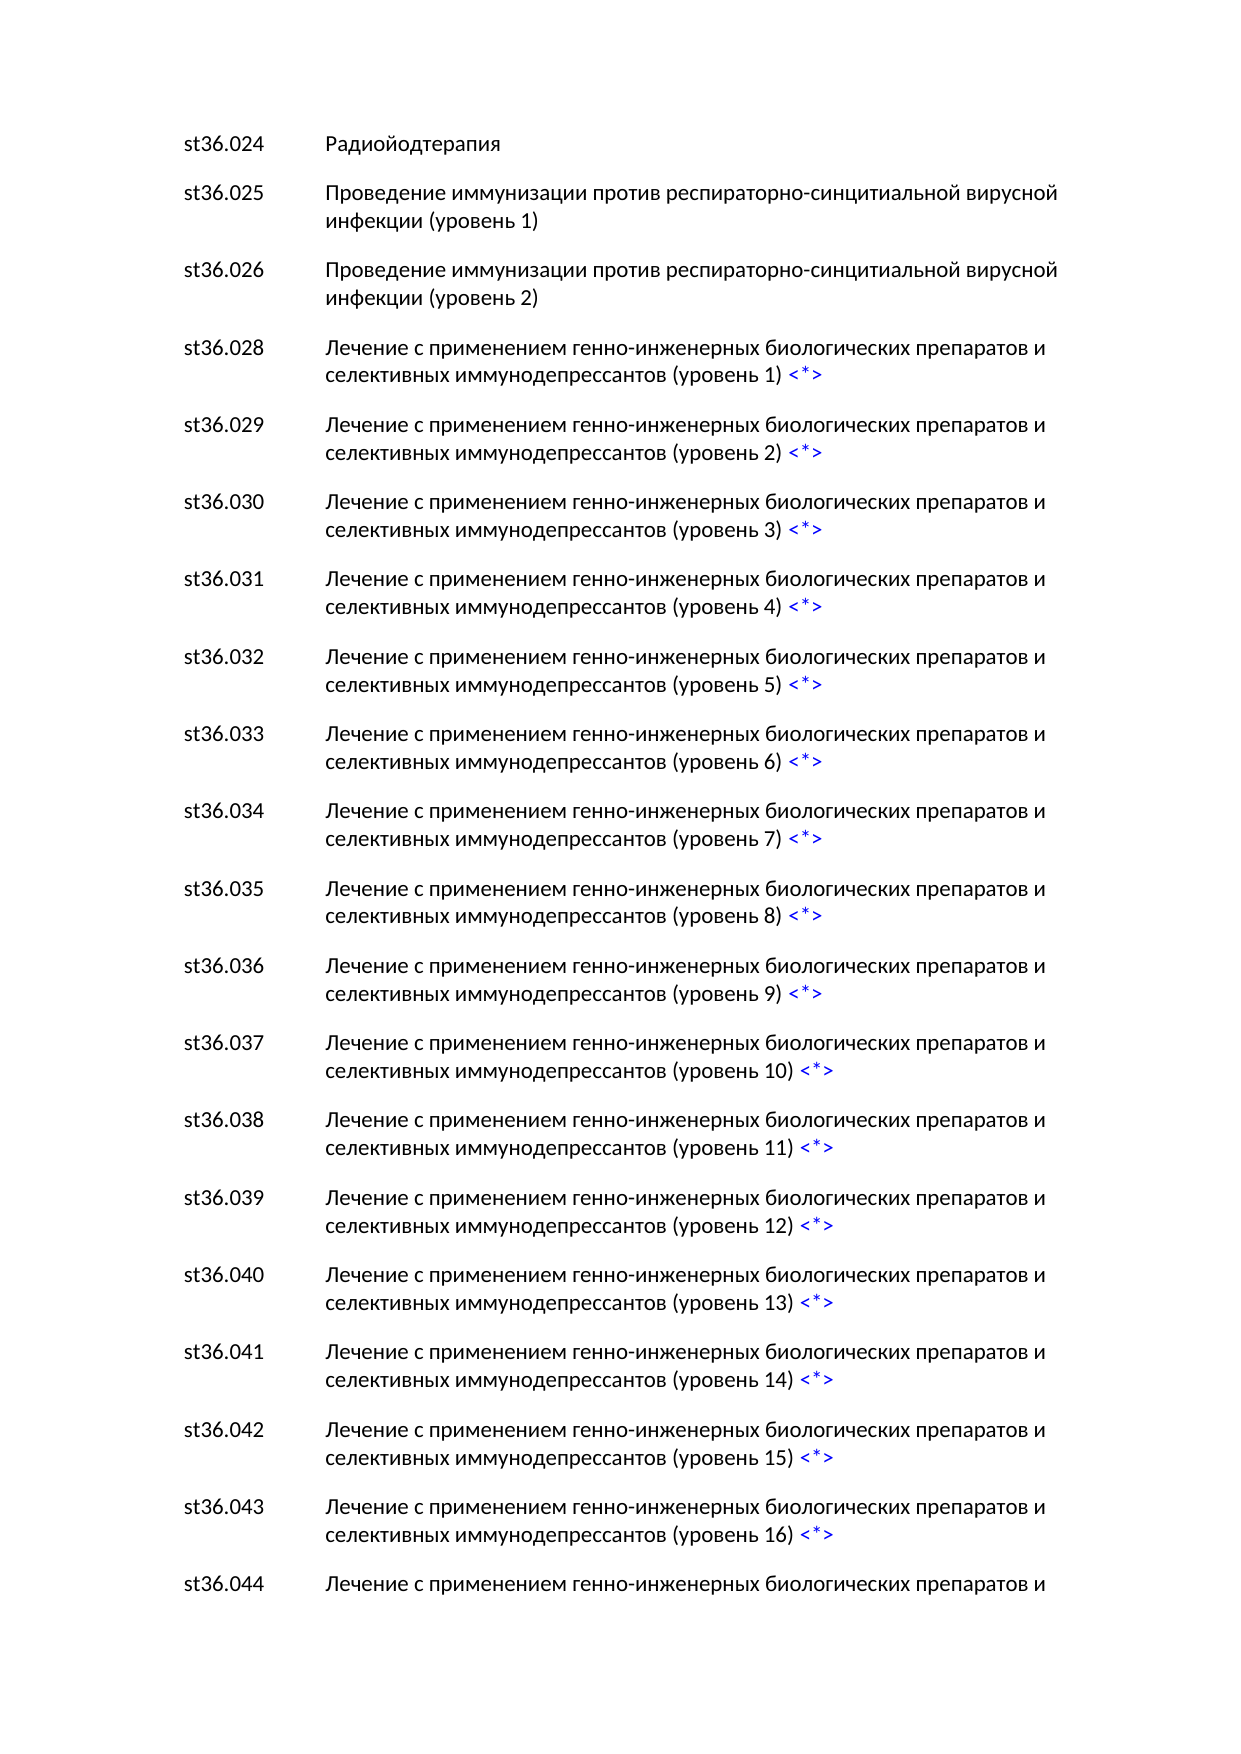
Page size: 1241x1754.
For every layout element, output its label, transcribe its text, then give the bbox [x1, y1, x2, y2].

table_cell st36.039 [177, 1172, 319, 1249]
table_cell Лечение с применением генно-инженерных биологических препаратов и селективных иммунодепрессантов (уровень 3) <*> [319, 477, 1122, 554]
table_cell st36.034 [177, 786, 319, 863]
table_cell Лечение с применением генно-инженерных биологических препаратов и селективных иммунодепрессантов (уровень 5) <*> [319, 631, 1122, 708]
table_cell st36.029 [177, 399, 319, 477]
table_cell Лечение с применением генно-инженерных биологических препаратов и селективных иммунодепрессантов (уровень 12) <*> [319, 1172, 1122, 1249]
table_cell st36.038 [177, 1095, 319, 1172]
table_cell st36.024 [177, 118, 319, 167]
table_cell st36.031 [177, 554, 319, 631]
table_cell Лечение с применением генно-инженерных биологических препаратов и селективных иммунодепрессантов (уровень 7) <*> [319, 786, 1122, 863]
table_cell Радиойодтерапия [319, 118, 1122, 167]
table_cell Лечение с применением генно-инженерных биологических препаратов и селективных иммунодепрессантов (уровень 13) <*> [319, 1250, 1122, 1327]
table_cell Лечение с применением генно-инженерных биологических препаратов и селективных иммунодепрессантов (уровень 9) <*> [319, 940, 1122, 1018]
table_cell st36.025 [177, 168, 319, 245]
table_cell Лечение с применением генно-инженерных биологических препаратов и селективных иммунодепрессантов (уровень 15) <*> [319, 1404, 1122, 1481]
table_cell st36.033 [177, 709, 319, 786]
table_cell Лечение с применением генно-инженерных биологических препаратов и селективных иммунодепрессантов (уровень 10) <*> [319, 1018, 1122, 1095]
table_cell st36.026 [177, 245, 319, 322]
table_cell Проведение иммунизации против респираторно-синцитиальной вирусной инфекции (уровень 1) [319, 168, 1122, 245]
table_cell Лечение с применением генно-инженерных биологических препаратов и селективных иммунодепрессантов (уровень 11) <*> [319, 1095, 1122, 1172]
table_cell st36.035 [177, 863, 319, 940]
table_cell st36.044 [177, 1559, 319, 1608]
table_cell Проведение иммунизации против респираторно-синцитиальной вирусной инфекции (уровень 2) [319, 245, 1122, 322]
table_cell Лечение с применением генно-инженерных биологических препаратов и селективных иммунодепрессантов (уровень 1) <*> [319, 322, 1122, 399]
table_cell Лечение с применением генно-инженерных биологических препаратов и селективных иммунодепрессантов (уровень 4) <*> [319, 554, 1122, 631]
table_cell Лечение с применением генно-инженерных биологических препаратов и селективных иммунодепрессантов (уровень 2) <*> [319, 399, 1122, 477]
table_cell Лечение с применением генно-инженерных биологических препаратов и селективных иммунодепрессантов (уровень 16) <*> [319, 1481, 1122, 1559]
table_cell st36.037 [177, 1018, 319, 1095]
table_cell st36.040 [177, 1250, 319, 1327]
table_cell st36.030 [177, 477, 319, 554]
table_cell st36.042 [177, 1404, 319, 1481]
table_cell st36.043 [177, 1481, 319, 1559]
table_cell st36.032 [177, 631, 319, 708]
table_cell Лечение с применением генно-инженерных биологических препаратов и селективных иммунодепрессантов (уровень 8) <*> [319, 863, 1122, 940]
table_cell st36.028 [177, 322, 319, 399]
table_cell Лечение с применением генно-инженерных биологических препаратов и селективных иммунодепрессантов (уровень 6) <*> [319, 709, 1122, 786]
table_cell st36.036 [177, 940, 319, 1018]
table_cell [319, 1559, 1122, 1608]
table_cell Лечение с применением генно-инженерных биологических препаратов и селективных иммунодепрессантов (уровень 14) <*> [319, 1327, 1122, 1404]
table_cell st36.041 [177, 1327, 319, 1404]
